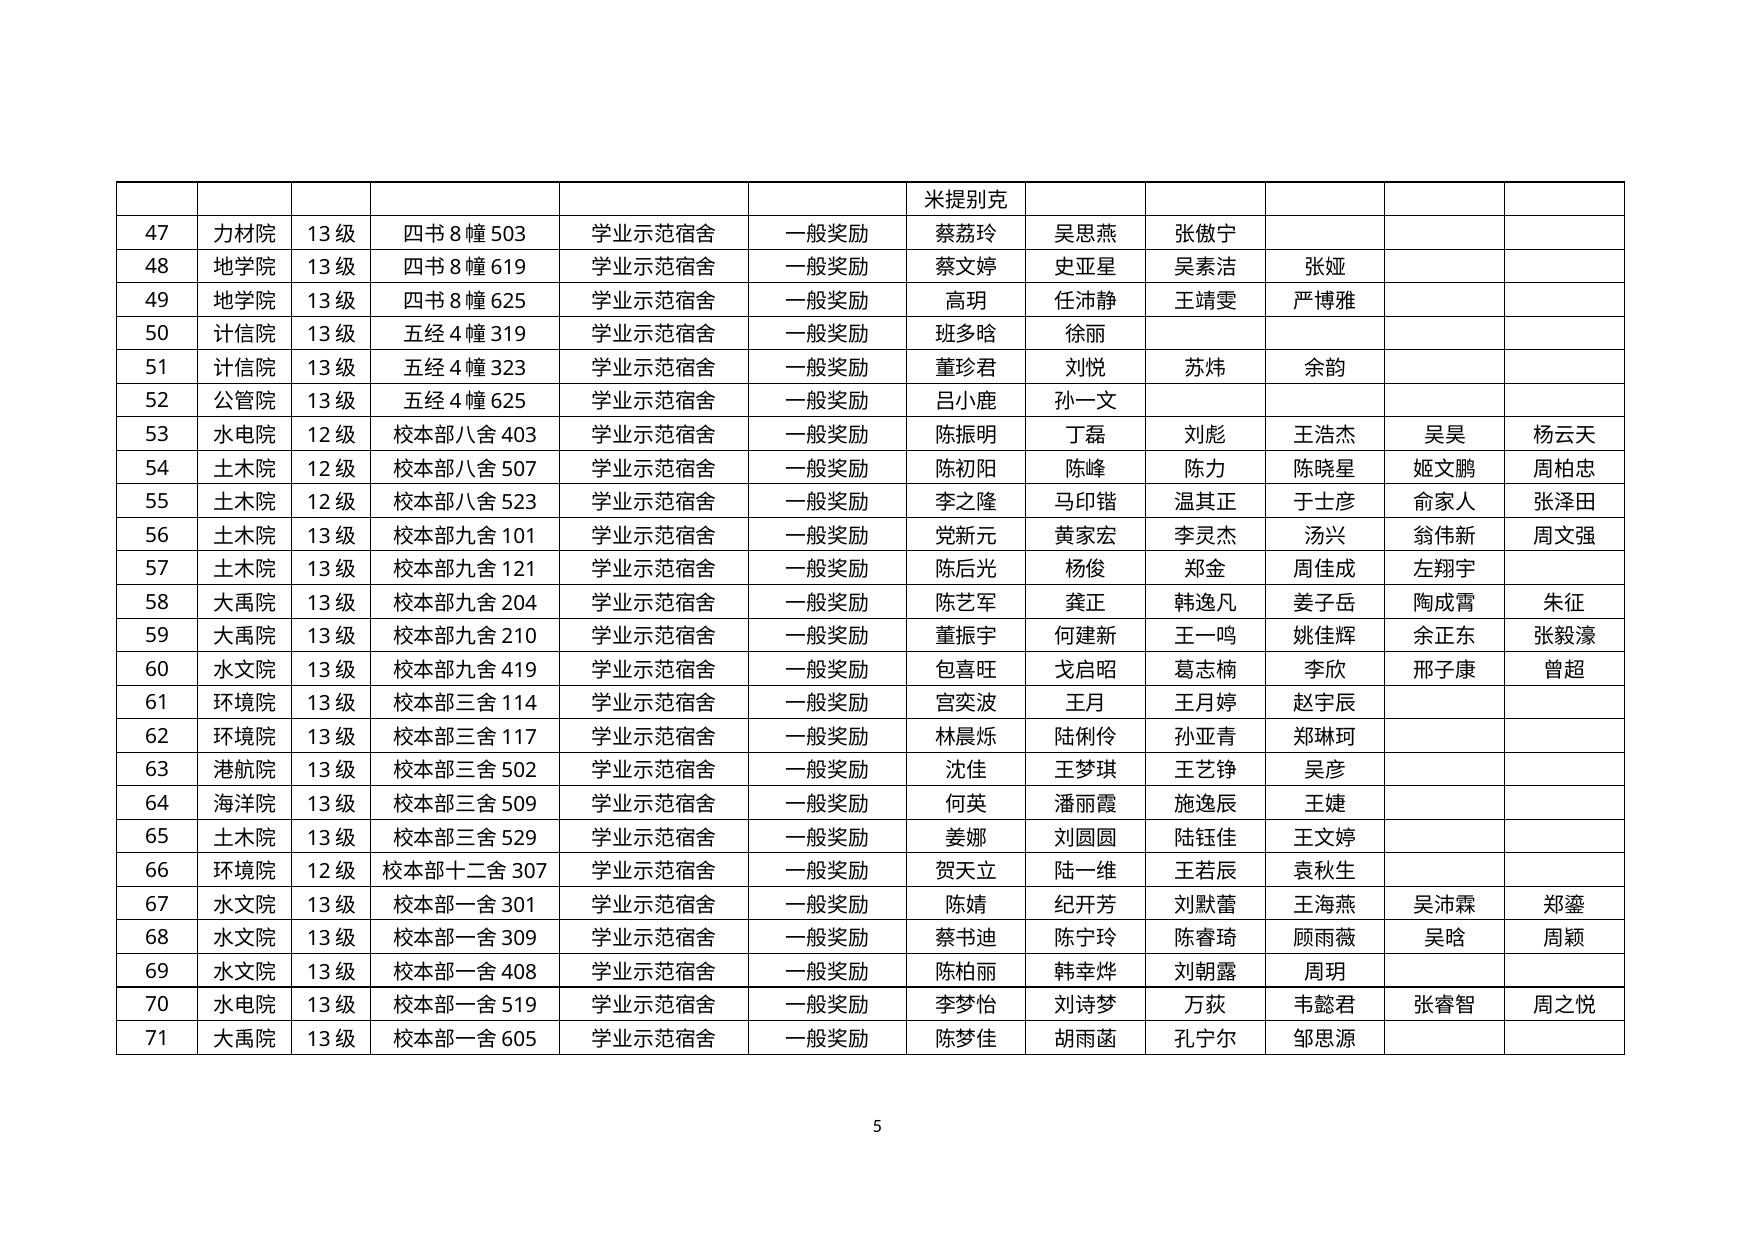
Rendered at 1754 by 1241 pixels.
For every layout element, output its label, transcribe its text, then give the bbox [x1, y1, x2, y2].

table_cell [1385, 250, 1504, 282]
table_cell 一般奖励 [749, 451, 906, 483]
table_cell 陆钰佳 [1146, 820, 1265, 852]
table_cell 吴晗 [1385, 920, 1504, 953]
table_cell 李梦怡 [907, 988, 1025, 1020]
table_cell 任沛静 [1026, 283, 1145, 316]
table_cell 学业示范宿舍 [560, 719, 748, 752]
table_cell 学业示范宿舍 [560, 585, 748, 617]
table_cell 陈梦佳 [907, 1021, 1025, 1053]
table_cell 学业示范宿舍 [560, 686, 748, 718]
table_cell 五经4幢625 [371, 384, 559, 416]
table_cell 贺天立 [907, 853, 1025, 886]
table_cell 五经4幢319 [371, 317, 559, 349]
table_cell 校本部十二舍307 [371, 853, 559, 886]
table_cell 陈峰 [1026, 451, 1145, 483]
table_cell 校本部八舍507 [371, 451, 559, 483]
table_cell 张睿智 [1385, 988, 1504, 1020]
table_cell 姜子岳 [1266, 585, 1384, 617]
table_cell 环境院 [198, 719, 291, 752]
table_cell 姚佳辉 [1266, 619, 1384, 651]
table_cell 土木院 [198, 451, 291, 483]
table_cell 校本部一舍519 [371, 988, 559, 1020]
table_cell 学业示范宿舍 [560, 786, 748, 819]
table_cell 一般奖励 [749, 853, 906, 886]
table_cell 校本部一舍301 [371, 887, 559, 919]
table_cell 59 [117, 619, 197, 651]
table_cell 王若辰 [1146, 853, 1265, 886]
table_cell 余韵 [1266, 350, 1384, 383]
table_cell 张傲宁 [1146, 216, 1265, 248]
table_cell 49 [117, 283, 197, 316]
table_cell 杨俊 [1026, 551, 1145, 584]
table_cell 一般奖励 [749, 1021, 906, 1053]
table_cell 13级 [292, 1021, 370, 1053]
table_cell 学业示范宿舍 [560, 551, 748, 584]
table_cell 宫奕波 [907, 686, 1025, 718]
table_cell [1505, 853, 1624, 886]
table_cell 邹思源 [1266, 1021, 1384, 1053]
table_cell 公管院 [198, 384, 291, 416]
table_cell 13级 [292, 887, 370, 919]
table_cell 孙一文 [1026, 384, 1145, 416]
table_cell 沈佳 [907, 753, 1025, 785]
table_cell 水文院 [198, 954, 291, 986]
table_cell [1505, 686, 1624, 718]
table_cell 71 [117, 1021, 197, 1053]
table_cell [1385, 820, 1504, 852]
table_cell 陈柏丽 [907, 954, 1025, 986]
table_cell 王月婷 [1146, 686, 1265, 718]
table_cell 吴沛霖 [1385, 887, 1504, 919]
table_cell 公管院 [198, 183, 291, 215]
table_cell 俞家人 [1385, 484, 1504, 517]
table_cell 吴思燕 [1026, 216, 1145, 248]
table_cell 袁秋生 [1266, 853, 1384, 886]
table_cell 陈晓星 [1266, 451, 1384, 483]
table_cell 66 [117, 853, 197, 886]
table_cell [1505, 551, 1624, 584]
table_cell 水文院 [198, 887, 291, 919]
table_cell 大禹院 [198, 1021, 291, 1053]
table_cell 校本部三舍529 [371, 820, 559, 852]
table_cell [1505, 719, 1624, 752]
table_cell [1505, 317, 1624, 349]
table_cell 53 [117, 417, 197, 450]
table_cell 邢子康 [1385, 652, 1504, 684]
table_cell 孔宁尔 [1146, 1021, 1265, 1053]
table_cell 土木院 [198, 484, 291, 517]
table_cell 韩幸烨 [1026, 954, 1145, 986]
table_cell 王月 [1026, 686, 1145, 718]
table_cell 13级 [292, 652, 370, 684]
table_cell 刘悦 [1026, 350, 1145, 383]
table_cell 周文强 [1505, 518, 1624, 550]
table_cell 刘圆圆 [1026, 820, 1145, 852]
table_cell 一般奖励 [749, 753, 906, 785]
table_cell 13级 [292, 753, 370, 785]
table_cell 顾雨薇 [1266, 920, 1384, 953]
table_cell 学业示范宿舍 [560, 652, 748, 684]
table_cell 校本部八舍523 [371, 484, 559, 517]
table_cell 五经4幢323 [371, 350, 559, 383]
table_cell 环境院 [198, 853, 291, 886]
table_cell 王浩杰 [1266, 417, 1384, 450]
table_cell 左翔宇 [1385, 551, 1504, 584]
table_cell 69 [117, 954, 197, 986]
table_cell 周玥 [1266, 954, 1384, 986]
table_cell 校本部九舍210 [371, 619, 559, 651]
table_cell 孙一凡 [1146, 183, 1265, 215]
table_cell 陈睿琦 [1146, 920, 1265, 953]
table_cell [1266, 317, 1384, 349]
table_cell 王艺铮 [1146, 753, 1265, 785]
table_cell 一般奖励 [749, 920, 906, 953]
table_cell 学业示范宿舍 [560, 753, 748, 785]
table_cell [1505, 954, 1624, 986]
table_cell 四书8幢619 [371, 250, 559, 282]
table_cell [1266, 384, 1384, 416]
table_cell 12级 [292, 451, 370, 483]
table_cell 67 [117, 887, 197, 919]
table_cell 林晨烁 [907, 719, 1025, 752]
table_cell [1385, 317, 1504, 349]
table_cell 蔡书迪 [907, 920, 1025, 953]
table_cell [1505, 753, 1624, 785]
table_cell 校本部三舍114 [371, 686, 559, 718]
table_cell 戈启昭 [1026, 652, 1145, 684]
table_cell 水文院 [198, 920, 291, 953]
table_cell 严博雅 [1266, 283, 1384, 316]
table_cell 校本部三舍509 [371, 786, 559, 819]
table_cell 13级 [292, 585, 370, 617]
table_cell 13级 [292, 988, 370, 1020]
table_cell 62 [117, 719, 197, 752]
table_cell 地学院 [198, 283, 291, 316]
table_cell 何建新 [1026, 619, 1145, 651]
table_cell 姜娜 [907, 820, 1025, 852]
table_cell 毛国一 [1026, 183, 1145, 215]
table_cell 58 [117, 585, 197, 617]
table_cell 葛志楠 [1146, 652, 1265, 684]
table_cell [1505, 250, 1624, 282]
table_cell 孙亚青 [1146, 719, 1265, 752]
table_cell [1385, 384, 1504, 416]
table_cell 60 [117, 652, 197, 684]
table_cell 13级 [292, 954, 370, 986]
table_cell 施逸辰 [1146, 786, 1265, 819]
table_cell 学业示范宿舍 [560, 283, 748, 316]
table_cell 姬文鹏 [1385, 451, 1504, 483]
table_cell 13级 [292, 686, 370, 718]
table_cell [1505, 786, 1624, 819]
table_cell 63 [117, 753, 197, 785]
table_cell 陈后光 [907, 551, 1025, 584]
table_cell 13级 [292, 719, 370, 752]
table_cell 68 [117, 920, 197, 953]
table_cell 王一鸣 [1146, 619, 1265, 651]
table_cell 地学院 [198, 250, 291, 282]
table_cell 校本部三舍502 [371, 753, 559, 785]
table_cell 力材院 [198, 216, 291, 248]
table_cell 学业示范宿舍 [560, 250, 748, 282]
table_cell 朱征 [1505, 585, 1624, 617]
table_cell 赵宇辰 [1266, 686, 1384, 718]
table_cell 李欣 [1266, 652, 1384, 684]
table_cell 大禹院 [198, 619, 291, 651]
table_cell 一般奖励 [749, 551, 906, 584]
table_cell 土木院 [198, 551, 291, 584]
table_cell 一般奖励 [749, 652, 906, 684]
table_cell [1385, 1021, 1504, 1053]
table_cell 韦懿君 [1266, 988, 1384, 1020]
table_cell 万荻 [1146, 988, 1265, 1020]
table_cell 13级 [292, 216, 370, 248]
table_cell 周之悦 [1505, 988, 1624, 1020]
table_cell 校本部一舍408 [371, 954, 559, 986]
table_cell 13级 [292, 384, 370, 416]
table_cell 李之隆 [907, 484, 1025, 517]
table_cell 一般奖励 [749, 686, 906, 718]
table_cell [1505, 384, 1624, 416]
table_cell 四书8幢109 [371, 183, 559, 215]
table_cell 14级 [292, 183, 370, 215]
table_cell 一般奖励 [749, 216, 906, 248]
table_cell 55 [117, 484, 197, 517]
table_cell 学业示范宿舍 [560, 988, 748, 1020]
table_cell 64 [117, 786, 197, 819]
table_cell 王海燕 [1266, 887, 1384, 919]
table_cell 学业示范宿舍 [560, 887, 748, 919]
table_cell 王婕 [1266, 786, 1384, 819]
table_cell 学业示范宿舍 [560, 920, 748, 953]
table_cell 海洋院 [198, 786, 291, 819]
table_cell 温其正 [1146, 484, 1265, 517]
table_cell 52 [117, 384, 197, 416]
table_cell 董振宇 [907, 619, 1025, 651]
table_cell [1146, 317, 1265, 349]
table_cell 张娅 [1266, 250, 1384, 282]
table_cell 13级 [292, 518, 370, 550]
table_cell 学业示范宿舍 [560, 1021, 748, 1053]
table_cell 学业示范宿舍 [560, 518, 748, 550]
table_cell 校本部一舍309 [371, 920, 559, 953]
table_cell 13级 [292, 317, 370, 349]
table_cell 一般奖励 [749, 417, 906, 450]
table_cell 陈婧 [907, 887, 1025, 919]
table_cell 杨云天 [1505, 417, 1624, 450]
table_cell 13级 [292, 283, 370, 316]
table_cell [1146, 384, 1265, 416]
table_cell [1266, 216, 1384, 248]
table_cell 王文婷 [1266, 820, 1384, 852]
table_cell 大禹院 [198, 585, 291, 617]
table_cell 学业示范宿舍 [560, 417, 748, 450]
table_cell 环境院 [198, 686, 291, 718]
table_cell 陆俐伶 [1026, 719, 1145, 752]
table_cell 史亚星 [1026, 250, 1145, 282]
table_cell 12级 [292, 853, 370, 886]
table_cell 刘诗梦 [1026, 988, 1145, 1020]
table_cell 一般奖励 [749, 183, 906, 215]
table_cell 土木院 [198, 518, 291, 550]
table_cell 苏炜 [1146, 350, 1265, 383]
table_cell [1505, 1021, 1624, 1053]
table_cell 一般奖励 [749, 317, 906, 349]
table_cell 翁伟新 [1385, 518, 1504, 550]
table_cell 51 [117, 350, 197, 383]
table_cell 学业示范宿舍 [560, 954, 748, 986]
table_cell 校本部三舍117 [371, 719, 559, 752]
table_cell 水电院 [198, 417, 291, 450]
table_cell 65 [117, 820, 197, 852]
table_cell 陶成霄 [1385, 585, 1504, 617]
table_cell 班多晗 [907, 317, 1025, 349]
table_cell 周柏忠 [1505, 451, 1624, 483]
table_cell 胡雨菡 [1026, 1021, 1145, 1053]
table_cell 吕小鹿 [907, 384, 1025, 416]
table_cell 12级 [292, 417, 370, 450]
table_cell 学业示范宿舍 [560, 451, 748, 483]
table_cell 一般奖励 [749, 786, 906, 819]
table_cell 陈振明 [907, 417, 1025, 450]
table_cell [1385, 183, 1504, 215]
table_cell 韩逸凡 [1146, 585, 1265, 617]
table_cell 周佳成 [1266, 551, 1384, 584]
table_cell 学业示范宿舍 [560, 853, 748, 886]
table_cell 学业示范宿舍 [560, 484, 748, 517]
table_cell 刘默蕾 [1146, 887, 1265, 919]
table_cell 四书8幢503 [371, 216, 559, 248]
table_cell 48 [117, 250, 197, 282]
table_cell 龚正 [1026, 585, 1145, 617]
table_cell 70 [117, 988, 197, 1020]
table_cell 校本部一舍605 [371, 1021, 559, 1053]
table_cell [1505, 820, 1624, 852]
table_cell 13级 [292, 551, 370, 584]
table_cell 土木院 [198, 820, 291, 852]
table_cell 校本部八舍403 [371, 417, 559, 450]
table_cell 一般奖励 [749, 585, 906, 617]
table_cell 13级 [292, 250, 370, 282]
table_cell 丁磊 [1026, 417, 1145, 450]
table_cell 50 [117, 317, 197, 349]
table_cell [1505, 283, 1624, 316]
table_cell [1385, 686, 1504, 718]
table_cell 12级 [292, 484, 370, 517]
table_cell 陈初阳 [907, 451, 1025, 483]
table_cell 曾超 [1505, 652, 1624, 684]
table_cell 汤兴 [1266, 518, 1384, 550]
table_cell 学业示范宿舍 [560, 317, 748, 349]
table_cell [1385, 786, 1504, 819]
table_cell 46 [117, 183, 197, 215]
table_cell 刘彪 [1146, 417, 1265, 450]
table_cell 陈艺军 [907, 585, 1025, 617]
table_cell 一般奖励 [749, 954, 906, 986]
table_cell 一般奖励 [749, 820, 906, 852]
table_cell 于士彦 [1266, 484, 1384, 517]
table_cell [1505, 216, 1624, 248]
table_cell 余正东 [1385, 619, 1504, 651]
table_cell 郑金 [1146, 551, 1265, 584]
table_cell [1385, 954, 1504, 986]
table_cell 水电院 [198, 988, 291, 1020]
table_cell 13级 [292, 820, 370, 852]
table_cell 蔡荔玲 [907, 216, 1025, 248]
table_cell [1385, 719, 1504, 752]
table_cell 一般奖励 [749, 619, 906, 651]
table_cell 学业示范宿舍 [560, 384, 748, 416]
table_cell 一般奖励 [749, 350, 906, 383]
table_cell 校本部九舍101 [371, 518, 559, 550]
table_cell 校本部九舍204 [371, 585, 559, 617]
table_cell 周颖 [1505, 920, 1624, 953]
table_cell [1505, 183, 1624, 215]
table_cell 吴彦 [1266, 753, 1384, 785]
table_cell 一般奖励 [749, 283, 906, 316]
table_cell 吴昊 [1385, 417, 1504, 450]
table_cell 高玥 [907, 283, 1025, 316]
table_cell 一般奖励 [749, 484, 906, 517]
table_cell 郑琳珂 [1266, 719, 1384, 752]
table_cell 董珍君 [907, 350, 1025, 383]
table_cell 吴素洁 [1146, 250, 1265, 282]
table_cell 党新元 [907, 518, 1025, 550]
table_cell 包喜旺 [907, 652, 1025, 684]
table_cell 学业示范宿舍 [560, 820, 748, 852]
table_cell 校本部九舍121 [371, 551, 559, 584]
table_cell [1385, 753, 1504, 785]
table_cell 郑鎏 [1505, 887, 1624, 919]
table_cell 学业示范宿舍 [560, 216, 748, 248]
table_cell 一般奖励 [749, 384, 906, 416]
table_cell 王靖雯 [1146, 283, 1265, 316]
table_cell 一般奖励 [749, 250, 906, 282]
table_cell 张毅濠 [1505, 619, 1624, 651]
table_cell 陈力 [1146, 451, 1265, 483]
table_cell 李灵杰 [1146, 518, 1265, 550]
table_cell 13级 [292, 350, 370, 383]
table_cell 学业示范宿舍 [560, 183, 748, 215]
table_cell 54 [117, 451, 197, 483]
table_cell 计信院 [198, 350, 291, 383]
table_cell 布丽恒·哈米提别克 [907, 183, 1025, 215]
table_cell 水文院 [198, 652, 291, 684]
table_cell 纪开芳 [1026, 887, 1145, 919]
table_cell 一般奖励 [749, 518, 906, 550]
table_cell 56 [117, 518, 197, 550]
table_cell 陈宁玲 [1026, 920, 1145, 953]
table_cell 潘丽霞 [1026, 786, 1145, 819]
table_cell 王昕怡 [1266, 183, 1384, 215]
table_cell 学业示范宿舍 [560, 350, 748, 383]
table_cell [1505, 350, 1624, 383]
table_cell 何英 [907, 786, 1025, 819]
table_cell 陆一维 [1026, 853, 1145, 886]
table_cell 蔡文婷 [907, 250, 1025, 282]
table_cell 张泽田 [1505, 484, 1624, 517]
table_cell 黄家宏 [1026, 518, 1145, 550]
table_cell 13级 [292, 920, 370, 953]
table_cell 一般奖励 [749, 719, 906, 752]
table_cell 港航院 [198, 753, 291, 785]
table_cell 刘朝露 [1146, 954, 1265, 986]
table_cell 61 [117, 686, 197, 718]
table_cell [1385, 350, 1504, 383]
table_cell 王梦琪 [1026, 753, 1145, 785]
table_cell 13级 [292, 786, 370, 819]
table_cell 计信院 [198, 317, 291, 349]
table_cell 一般奖励 [749, 988, 906, 1020]
table_cell [1385, 853, 1504, 886]
table_cell 57 [117, 551, 197, 584]
table_cell 四书8幢625 [371, 283, 559, 316]
table_cell 一般奖励 [749, 887, 906, 919]
table_cell 47 [117, 216, 197, 248]
table_cell 13级 [292, 619, 370, 651]
table_cell 马印锴 [1026, 484, 1145, 517]
table_cell [1385, 283, 1504, 316]
table_cell 徐丽 [1026, 317, 1145, 349]
table_cell 学业示范宿舍 [560, 619, 748, 651]
table_cell 校本部九舍419 [371, 652, 559, 684]
table_cell [1385, 216, 1504, 248]
